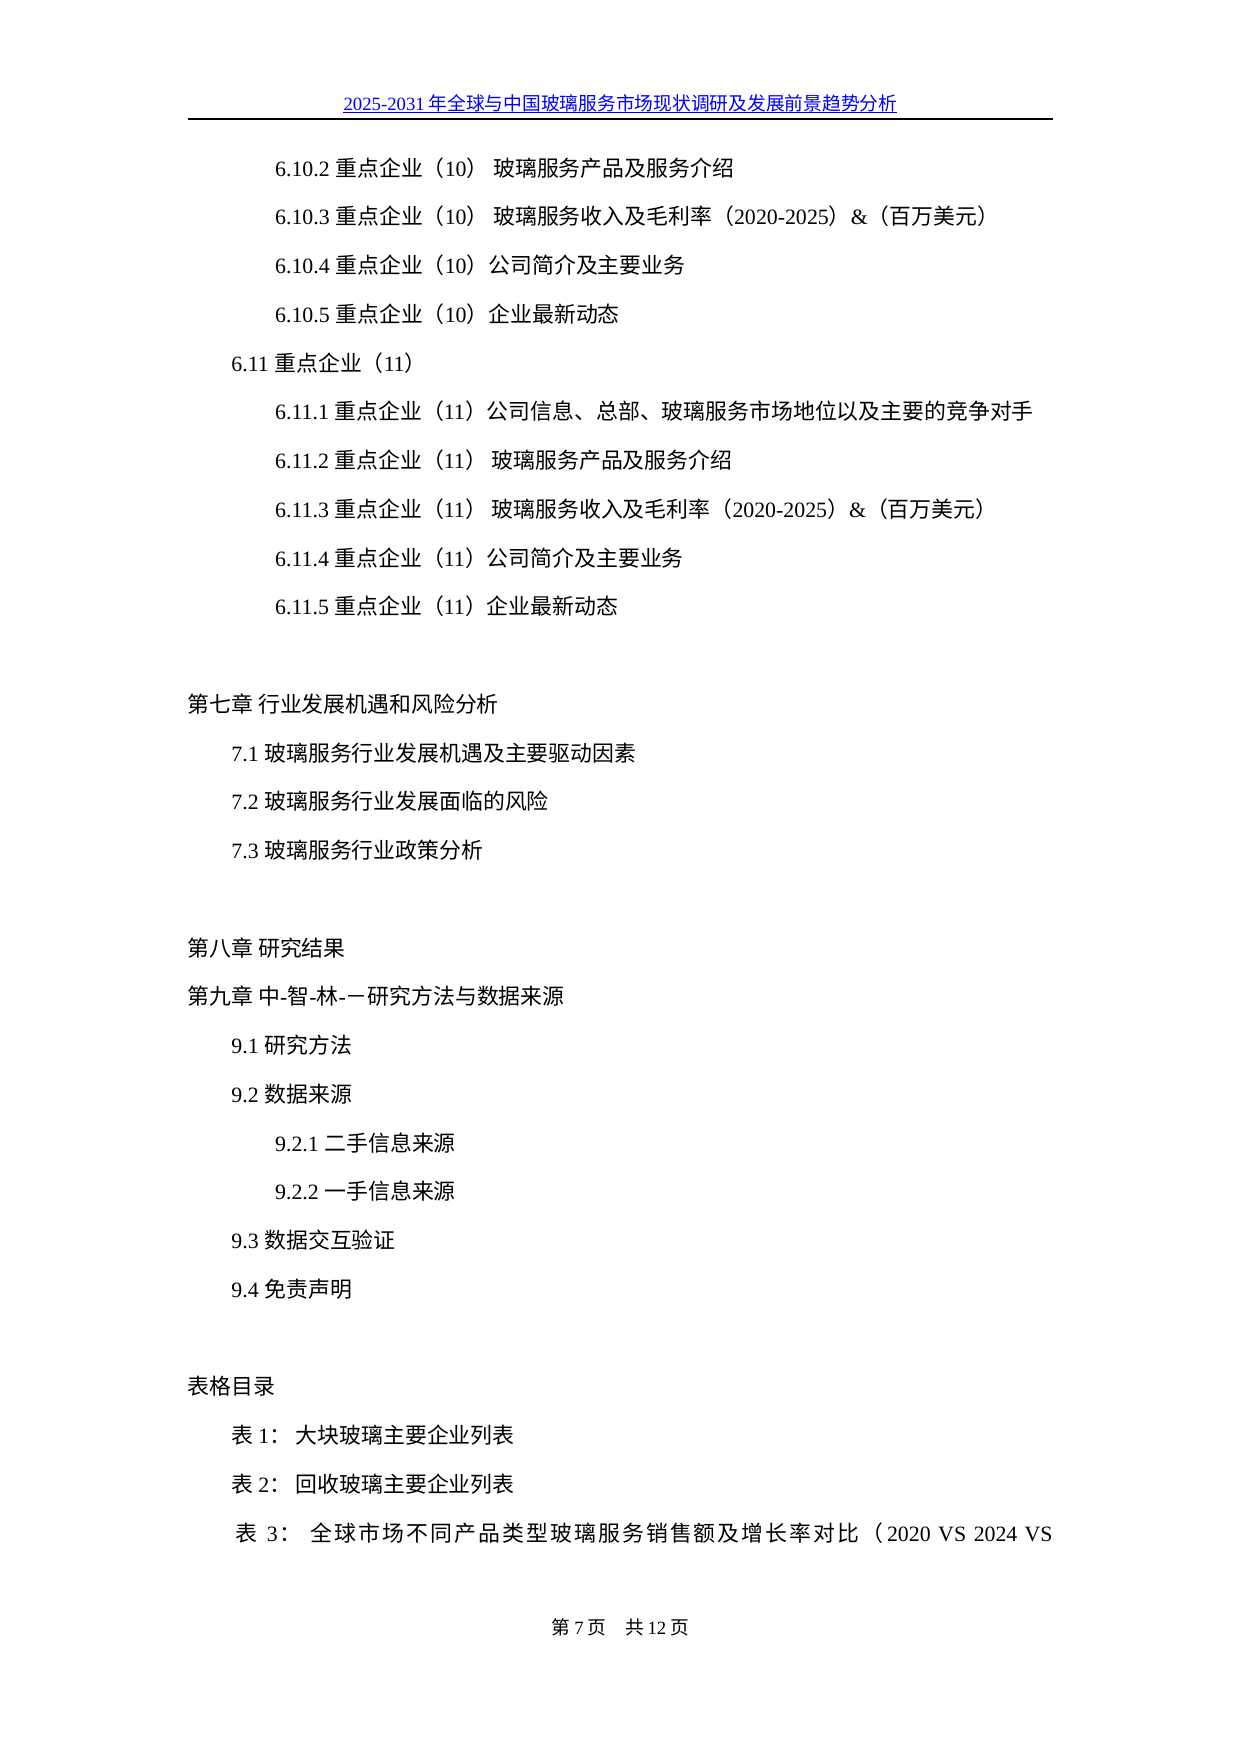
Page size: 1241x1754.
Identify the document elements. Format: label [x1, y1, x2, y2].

text [187, 150, 1053, 1548]
